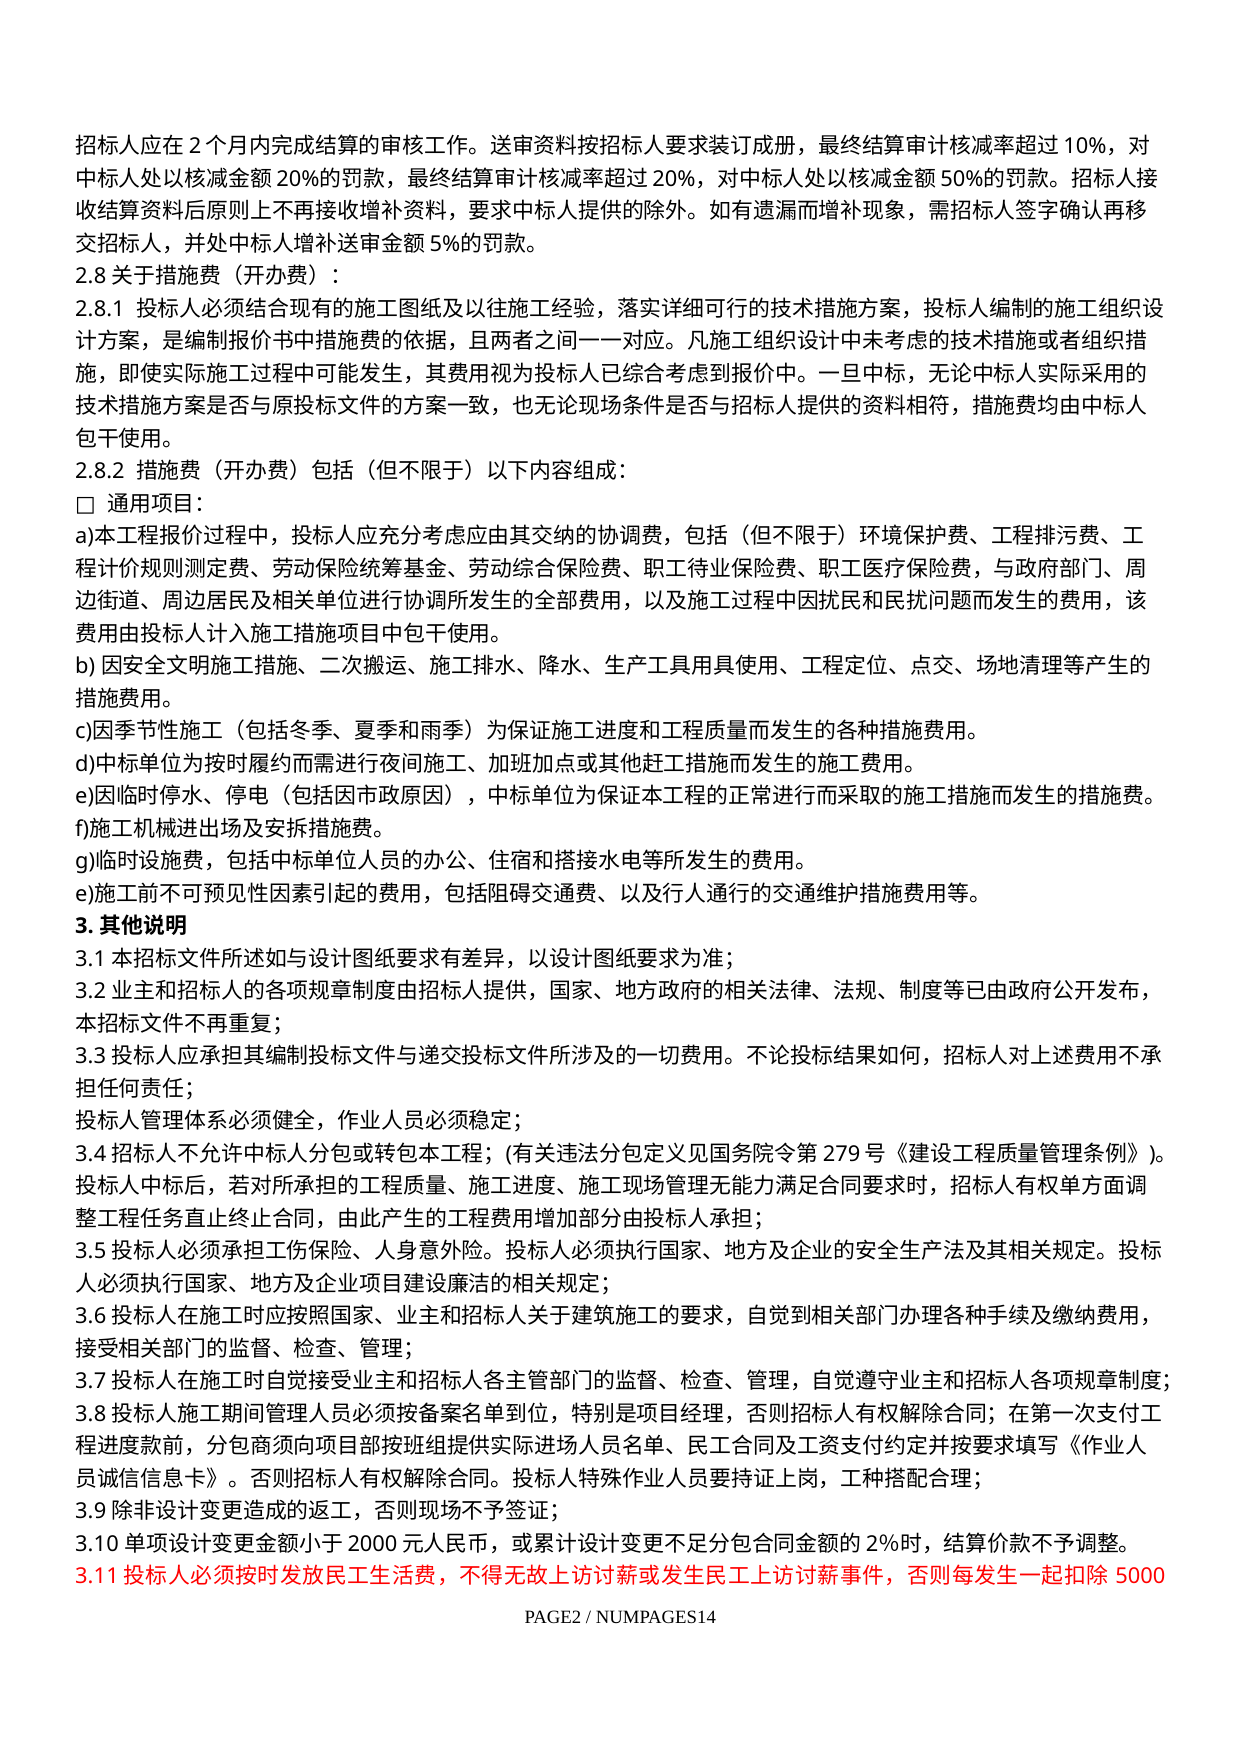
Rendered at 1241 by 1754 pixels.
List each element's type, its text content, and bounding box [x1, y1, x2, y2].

text 3.6 投标人在施工时应按照国家、业主和招标人关于建筑施工的要求，自觉到相关部门办理各种手续及缴纳费用，接受相关部门的监督、检查、管理； [75, 1298, 1165, 1363]
text d)中标单位为按时履约而需进行夜间施工、加班加点或其他赶工措施而发生的施工费用。 [75, 746, 1165, 778]
text 3.5 投标人必须承担工伤保险、人身意外险。投标人必须执行国家、地方及企业的安全生产法及其相关规定。投标人必须执行国家、地方及企业项目建设廉洁的相关规定； [75, 1233, 1165, 1298]
text e)施工前不可预见性因素引起的费用，包括阻碍交通费、以及行人通行的交通维护措施费用等。 [75, 876, 1165, 908]
text 2.8 关于措施费（开办费）： [75, 258, 1165, 291]
text 3.8 投标人施工期间管理人员必须按备案名单到位，特别是项目经理，否则招标人有权解除合同；在第一次支付工程进度款前，分包商须向项目部按班组提供实际进场人员名单、民工合同及工资支付约定并按要求填写《作业人员诚信信息卡》。否则招标人有权解除合同。投标人特殊作业人员要持证上岗，工种搭配合理； [75, 1396, 1165, 1493]
text 3. 其他说明 [75, 908, 1165, 941]
text 3.4 招标人不允许中标人分包或转包本工程；(有关违法分包定义见国务院令第279号《建设工程质量管理条例》)。投标人中标后，若对所承担的工程质量、施工进度、施工现场管理无能力满足合同要求时，招标人有权单方面调整工程任务直止终止合同，由此产生的工程费用增加部分由投标人承担； [75, 1136, 1165, 1233]
text 3.2 业主和招标人的各项规章制度由招标人提供，国家、地方政府的相关法律、法规、制度等已由政府公开发布，本招标文件不再重复； [75, 973, 1165, 1038]
text □ 通用项目： [75, 486, 1165, 518]
text b) 因安全文明施工措施、二次搬运、施工排水、降水、生产工具用具使用、工程定位、点交、场地清理等产生的措施费用。 [75, 648, 1165, 713]
text 3.10 单项设计变更金额小于2000元人民币，或累计设计变更不足分包合同金额的2％时，结算价款不予调整。 [75, 1526, 1165, 1558]
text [75, 128, 1165, 258]
text 2.8.2 措施费（开办费）包括（但不限于）以下内容组成： [75, 453, 1165, 486]
text a)本工程报价过程中，投标人应充分考虑应由其交纳的协调费，包括（但不限于）环境保护费、工程排污费、工程计价规则测定费、劳动保险统筹基金、劳动综合保险费、职工待业保险费、职工医疗保险费，与政府部门、周边街道、周边居民及相关单位进行协调所发生的全部费用，以及施工过程中因扰民和民扰问题而发生的费用，该费用由投标人计入施工措施项目中包干使用。 [75, 518, 1165, 648]
text f)施工机械进出场及安拆措施费。 [75, 811, 1165, 843]
text 投标人管理体系必须健全，作业人员必须稳定； [75, 1103, 1165, 1136]
text 3.1 本招标文件所述如与设计图纸要求有差异，以设计图纸要求为准； [75, 941, 1165, 973]
text c)因季节性施工（包括冬季、夏季和雨季）为保证施工进度和工程质量而发生的各种措施费用。 [75, 713, 1165, 746]
text 2.8.1 投标人必须结合现有的施工图纸及以往施工经验，落实详细可行的技术措施方案，投标人编制的施工组织设计方案，是编制报价书中措施费的依据，且两者之间一一对应。凡施工组织设计中未考虑的技术措施或者组织措施，即使实际施工过程中可能发生，其费用视为投标人已综合考虑到报价中。一旦中标，无论中标人实际采用的技术措施方案是否与原投标文件的方案一致，也无论现场条件是否与招标人提供的资料相符，措施费均由中标人包干使用。 [75, 291, 1165, 453]
text 3.7 投标人在施工时自觉接受业主和招标人各主管部门的监督、检查、管理，自觉遵守业主和招标人各项规章制度； [75, 1363, 1165, 1396]
text 3.3 投标人应承担其编制投标文件与递交投标文件所涉及的一切费用。不论投标结果如何，招标人对上述费用不承担任何责任； [75, 1038, 1165, 1103]
text g)临时设施费，包括中标单位人员的办公、住宿和搭接水电等所发生的费用。 [75, 843, 1165, 876]
text 3.9 除非设计变更造成的返工，否则现场不予签证； [75, 1493, 1165, 1526]
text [75, 1558, 1165, 1591]
text e)因临时停水、停电（包括因市政原因），中标单位为保证本工程的正常进行而采取的施工措施而发生的措施费。 [75, 778, 1165, 811]
